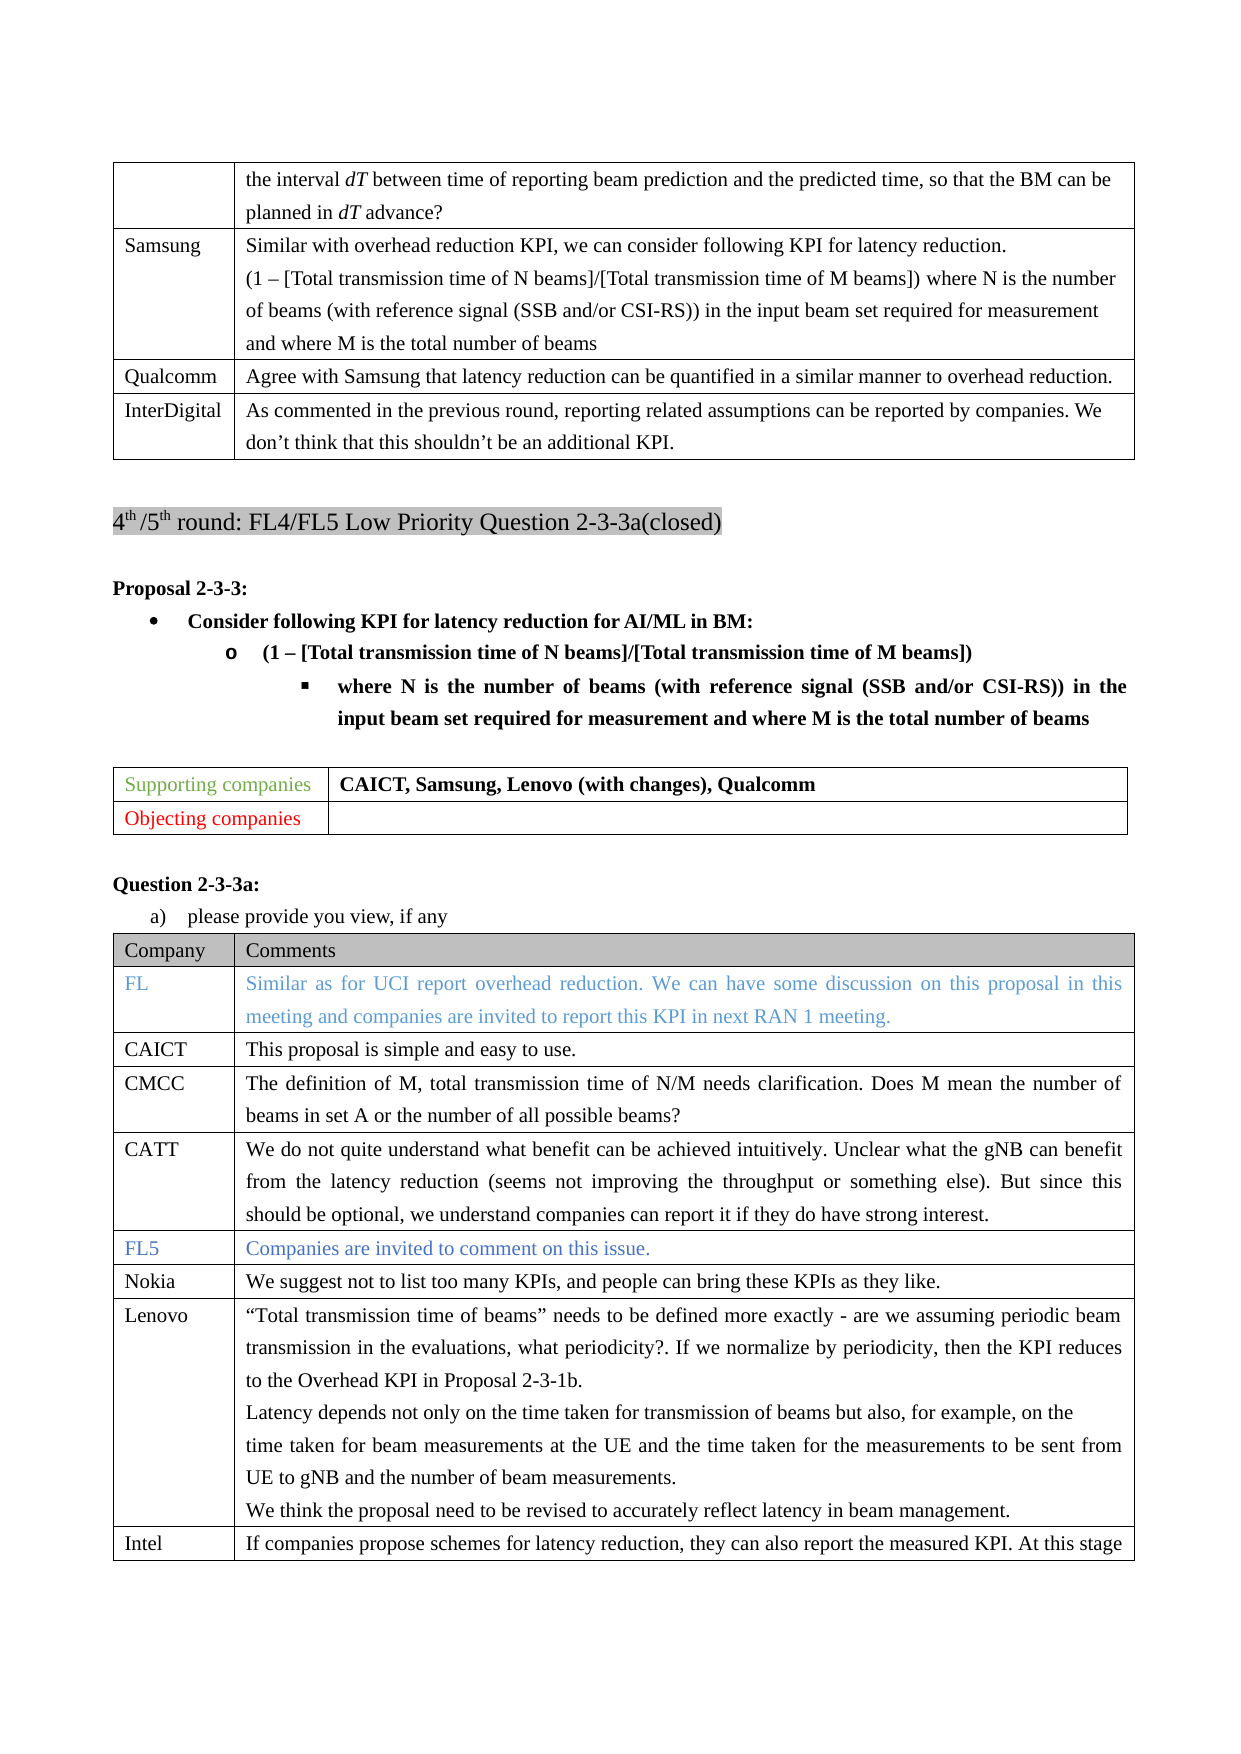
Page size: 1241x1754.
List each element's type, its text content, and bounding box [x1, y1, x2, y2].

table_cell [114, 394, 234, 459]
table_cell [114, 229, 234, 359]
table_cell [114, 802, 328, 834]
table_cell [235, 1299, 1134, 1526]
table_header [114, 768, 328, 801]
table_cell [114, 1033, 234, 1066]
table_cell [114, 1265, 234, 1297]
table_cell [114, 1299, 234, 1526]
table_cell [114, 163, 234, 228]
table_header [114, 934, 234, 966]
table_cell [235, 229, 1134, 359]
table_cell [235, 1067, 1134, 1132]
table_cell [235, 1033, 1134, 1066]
text Question 2-3-3a: [112, 868, 1128, 900]
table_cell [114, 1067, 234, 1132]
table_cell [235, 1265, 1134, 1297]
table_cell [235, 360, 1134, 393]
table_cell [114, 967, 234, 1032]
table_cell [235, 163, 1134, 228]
list where N is the number of beams (with reference signal (SSB and/or CSI-RS)) in the input beam set required for measurement and where M is the total number of beams [300, 669, 1128, 734]
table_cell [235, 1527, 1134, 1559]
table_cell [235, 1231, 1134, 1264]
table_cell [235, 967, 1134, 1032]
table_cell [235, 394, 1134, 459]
subtitle 4th /5th round: FL4/FL5 Low Priority Question 2-3-3a(closed) [112, 505, 1128, 537]
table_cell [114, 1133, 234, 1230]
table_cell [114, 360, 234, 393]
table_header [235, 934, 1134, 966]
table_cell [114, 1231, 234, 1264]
list please provide you view, if any [150, 900, 1128, 933]
list Consider following KPI for latency reduction for AI/ML in BM: [150, 604, 1128, 637]
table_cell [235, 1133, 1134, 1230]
text Proposal 2-3-3: [112, 572, 1128, 604]
list (1 – [Total transmission time of N beams]/[Total transmission time of M beams]) [225, 637, 1128, 669]
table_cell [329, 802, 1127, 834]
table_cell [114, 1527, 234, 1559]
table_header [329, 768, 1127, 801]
